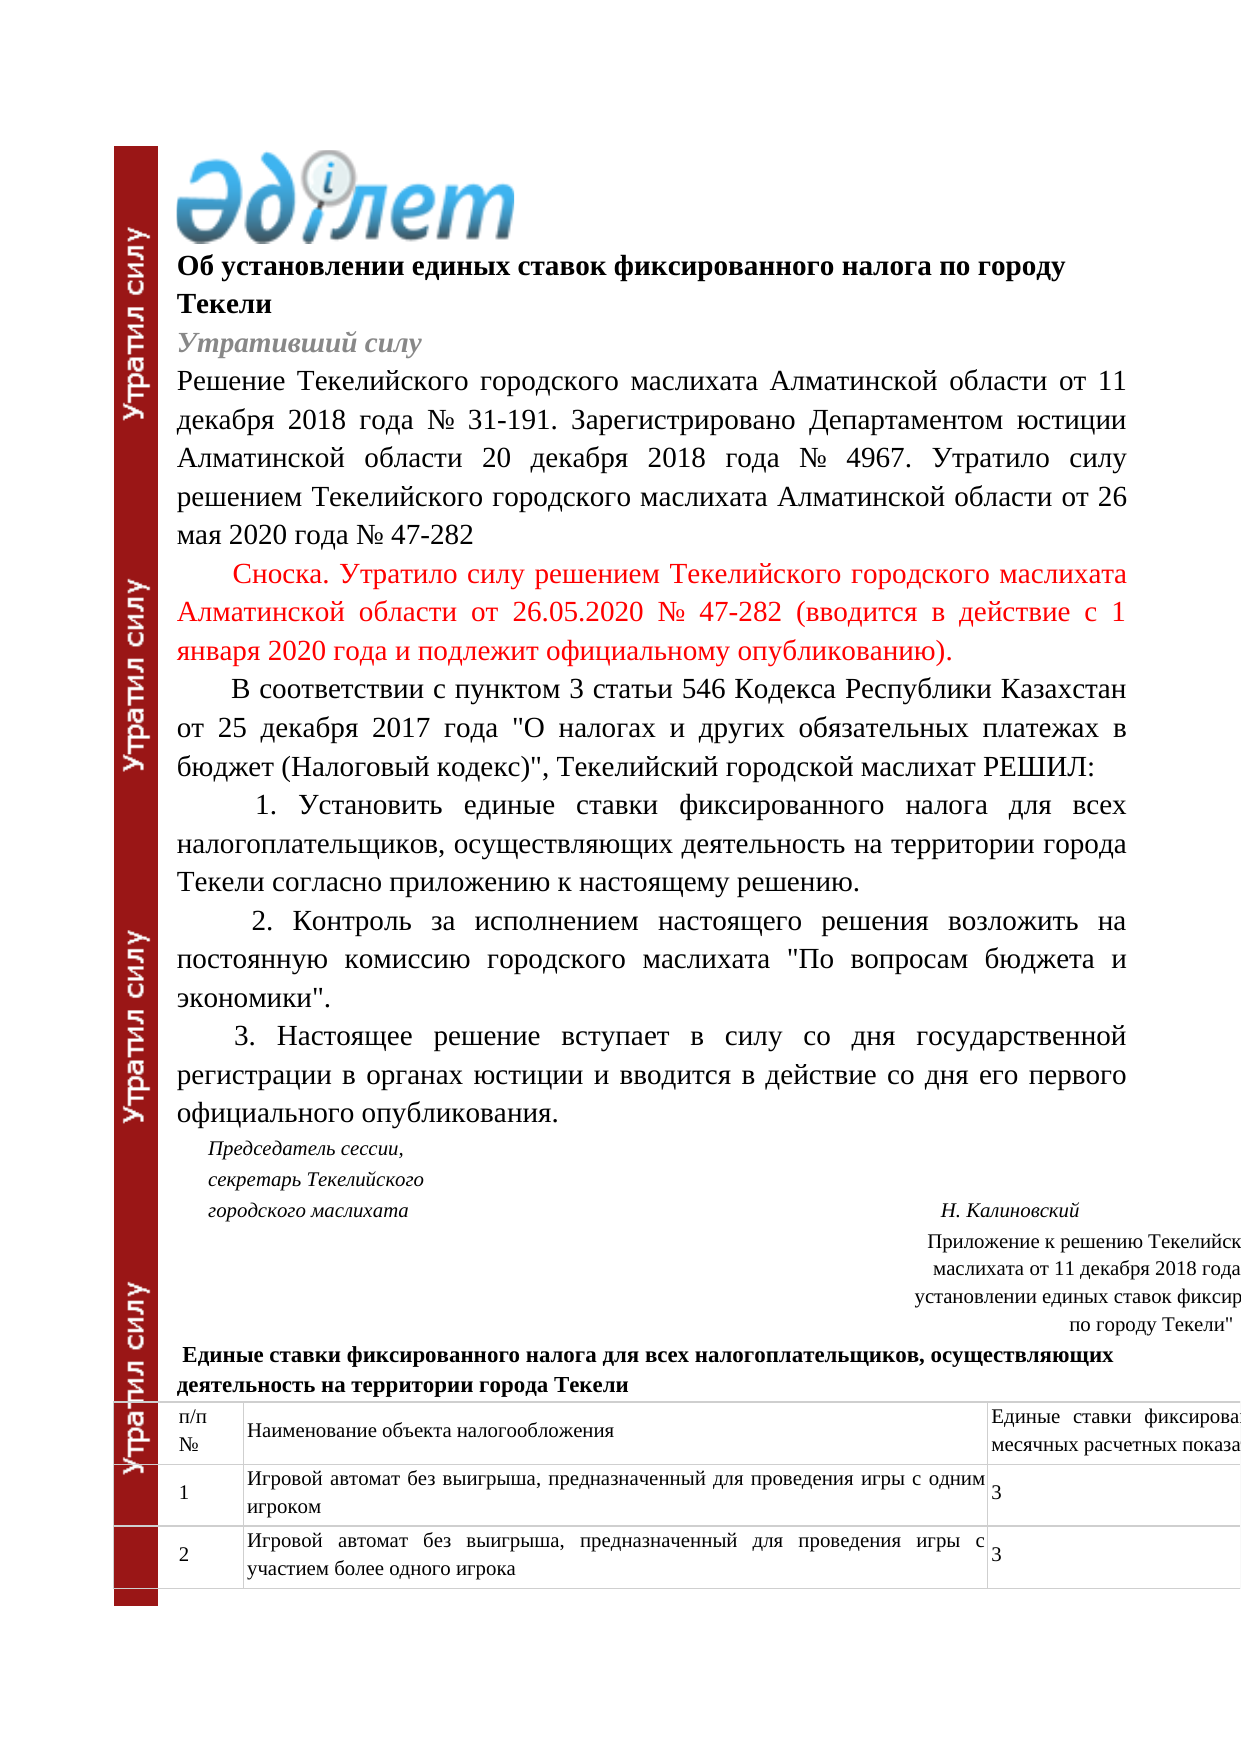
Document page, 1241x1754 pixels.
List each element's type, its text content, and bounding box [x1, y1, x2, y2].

table_cell 3 [988, 1465, 1240, 1525]
table_cell Игровой автомат без выигрыша, предназначенный для проведения игры с участием более одного игрока [244, 1527, 987, 1587]
table_header Единые ставки фиксированного налога (в месячных расчетных показателях) [988, 1403, 1240, 1463]
text Решение Текелийского городского маслихата Алматинской области от 11 декабря 2018 года № 31-191. Зарегистрировано Департаментом юстиции Алматинской области 20 декабря 2018 года № 4967. Утратило силу решением Текелийского городского маслихата Алматинской области от 26 мая 2020 года № 47-282 [112, 363, 1128, 551]
picture [114, 1129, 158, 1134]
table_header Наименование объекта налогообложения [244, 1403, 987, 1463]
picture [114, 146, 158, 248]
table_cell Н. Калиновский [939, 1196, 1240, 1227]
picture [114, 551, 158, 556]
table_cell 2 [114, 1527, 243, 1587]
picture [114, 320, 158, 325]
table_cell 3 [988, 1527, 1240, 1587]
text Утративший силу [112, 325, 1128, 358]
text 1. Установить единые ставки фиксированного налога для всех налогоплательщиков, осуществляющих деятельность на территории города Текели согласно приложению к настоящему решению. [112, 787, 1128, 898]
table_cell городского маслихата [101, 1196, 939, 1227]
table_header п/п № [114, 1403, 243, 1463]
picture [114, 358, 158, 363]
picture [176, 150, 515, 244]
text В соответствии с пунктом 3 статьи 546 Кодекса Республики Казахстан от 25 декабря 2017 года "О налогах и других обязательных платежах в бюджет (Налоговый кодекс)", Текелийский городской маслихат РЕШИЛ: [112, 672, 1128, 782]
text Единые ставки фиксированного налога для всех налогоплательщиков, осуществляющих деятельность на территории города Текели [112, 1341, 1128, 1398]
picture [114, 1589, 158, 1606]
table_header [101, 1227, 912, 1341]
picture [114, 898, 158, 903]
table_cell Игровой автомат без выигрыша, предназначенный для проведения игры с одним игроком [244, 1465, 987, 1525]
picture [114, 667, 158, 672]
text Сноска. Утратило силу решением Текелийского городского маслихата Алматинской области от 26.05.2020 № 47-282 (вводится в действие с 1 января 2020 года и подлежит официальному опубликованию). [112, 556, 1128, 667]
picture [114, 782, 158, 787]
text 3. Настоящее решение вступает в силу со дня государственной регистрации в органах юстиции и вводится в действие со дня его первого официального опубликования. [112, 1018, 1128, 1129]
picture [114, 1013, 158, 1018]
table_cell 1 [114, 1465, 243, 1525]
text Об установлении единых ставок фиксированного налога по городу Текели [112, 248, 1128, 320]
text 2. Контроль за исполнением настоящего решения возложить на постоянную комиссию городского маслихата "По вопросам бюджета и экономики". [112, 903, 1128, 1013]
table_header Председатель сессии, [101, 1134, 1240, 1165]
table_header Приложение к решению Текелийского городского маслихата от 11 декабря 2018 года № 31-191 "Об установлении единых ставок фиксированного налога по городу Текели" [912, 1227, 1240, 1341]
table_cell секретарь Текелийского [101, 1165, 1240, 1196]
